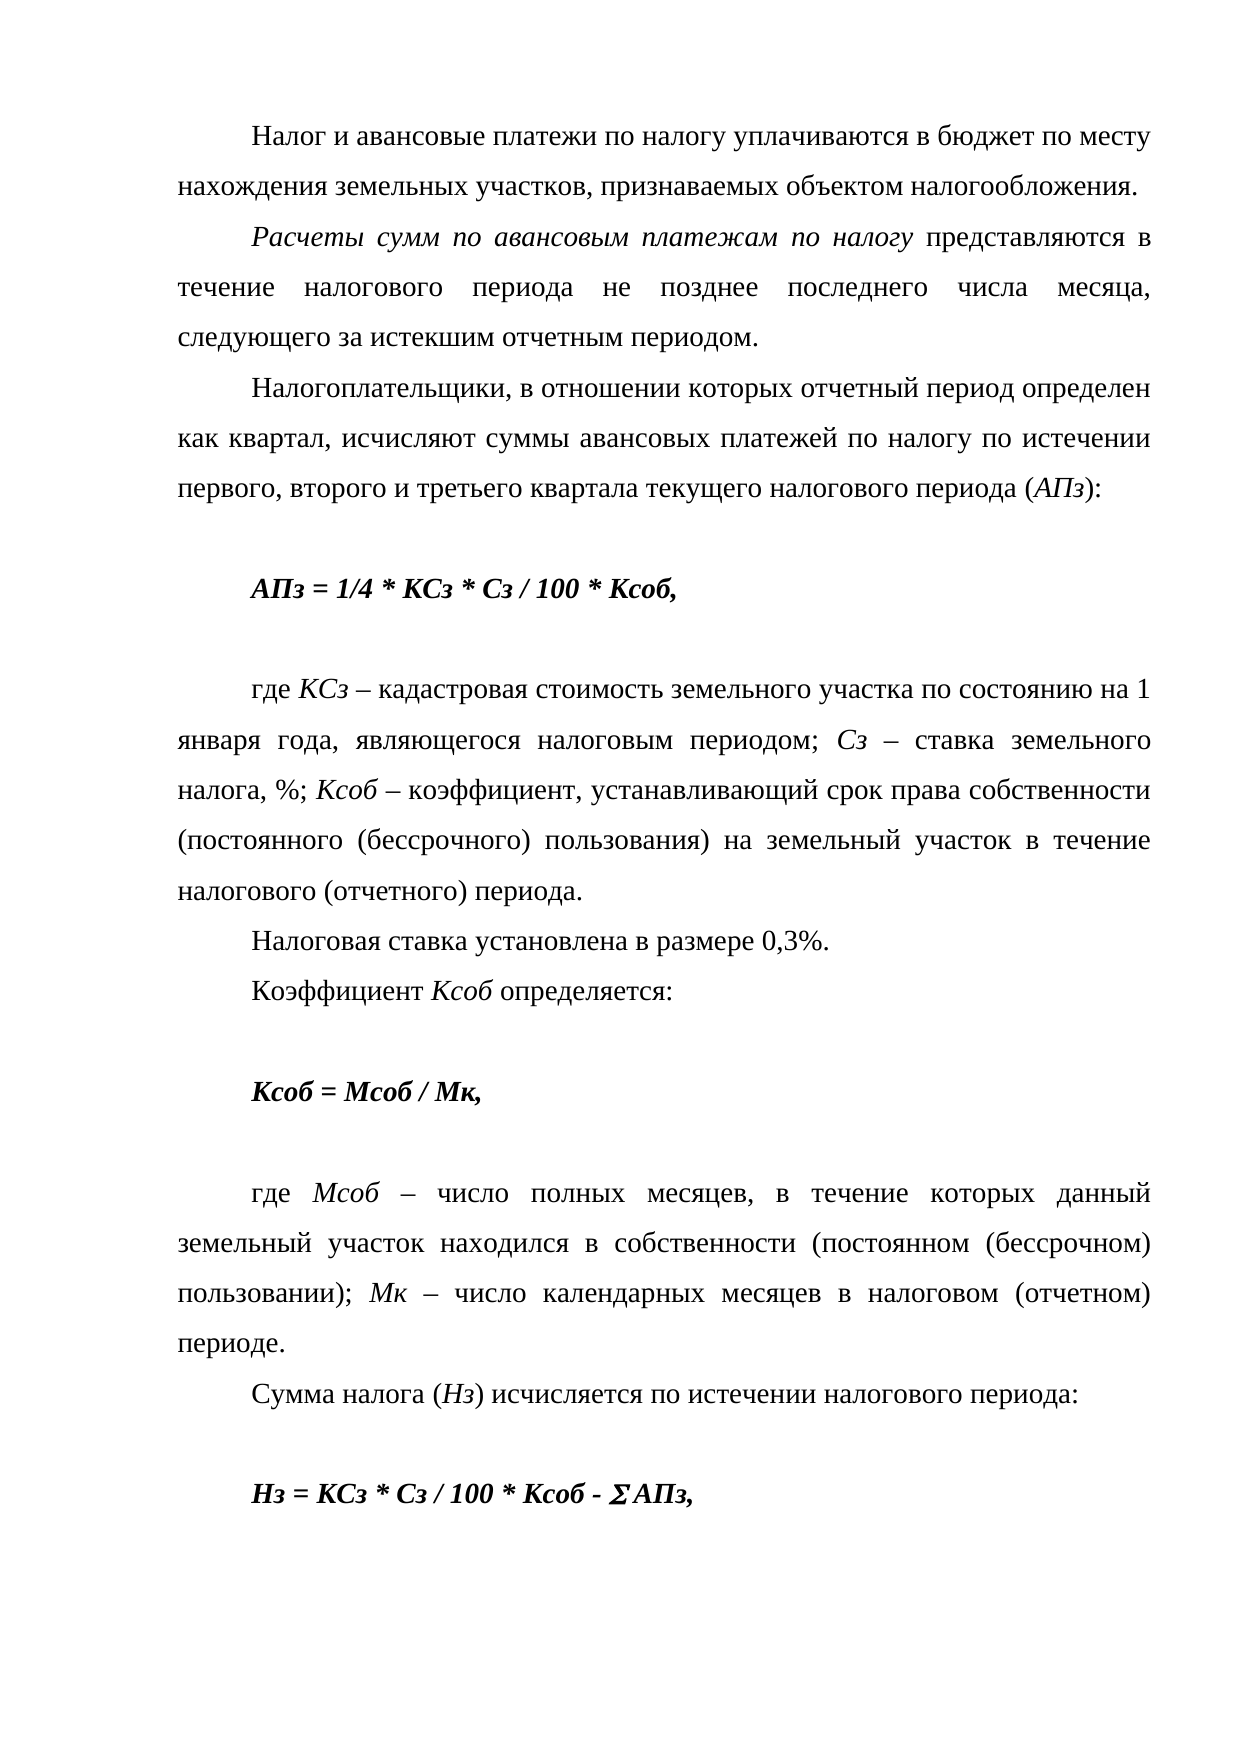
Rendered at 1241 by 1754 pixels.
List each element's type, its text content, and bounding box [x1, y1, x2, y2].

text Сумма налога (Нз) исчисляется по истечении налогового периода: [177, 1376, 1152, 1409]
text АПз = 1/4 * КСз * Сз / 100 * Ксоб, [177, 571, 1152, 604]
text где КСз – кадастровая стоимость земельного участка по состоянию на 1 января года, являющегося налоговым периодом; Сз – ставка земельного налога, %; Ксоб – коэффициент, устанавливающий срок права собственности (постоянного (бессрочного) пользования) на земельный участок в течение налогового (отчетного) периода. [177, 672, 1152, 906]
text Налоговая ставка установлена в размере 0,3%. [177, 923, 1152, 957]
text Налогоплательщики, в отношении которых отчетный период определен как квартал, исчисляют суммы авансовых платежей по налогу по истечении первого, второго и третьего квартала текущего налогового периода (АПз): [177, 370, 1152, 504]
text Нз = КСз * Сз / 100 * Ксоб - АПз, [177, 1477, 1152, 1510]
text где Мсоб – число полных месяцев, в течение которых данный земельный участок находился в собственности (постоянном (бессрочном) пользовании); Мк – число календарных месяцев в налоговом (отчетном) периоде. [177, 1175, 1152, 1359]
text Расчеты сумм по авансовым платежам по налогу представляются в течение налогового периода не позднее последнего числа месяца, следующего за истекшим отчетным периодом. [177, 219, 1152, 353]
text Ксоб = Мсоб / Мк, [177, 1074, 1152, 1108]
text Коэффициент Ксоб определяется: [177, 973, 1152, 1007]
text Налог и авансовые платежи по налогу уплачиваются в бюджет по месту нахождения земельных участков, признаваемых объектом налогообложения. [177, 118, 1152, 202]
